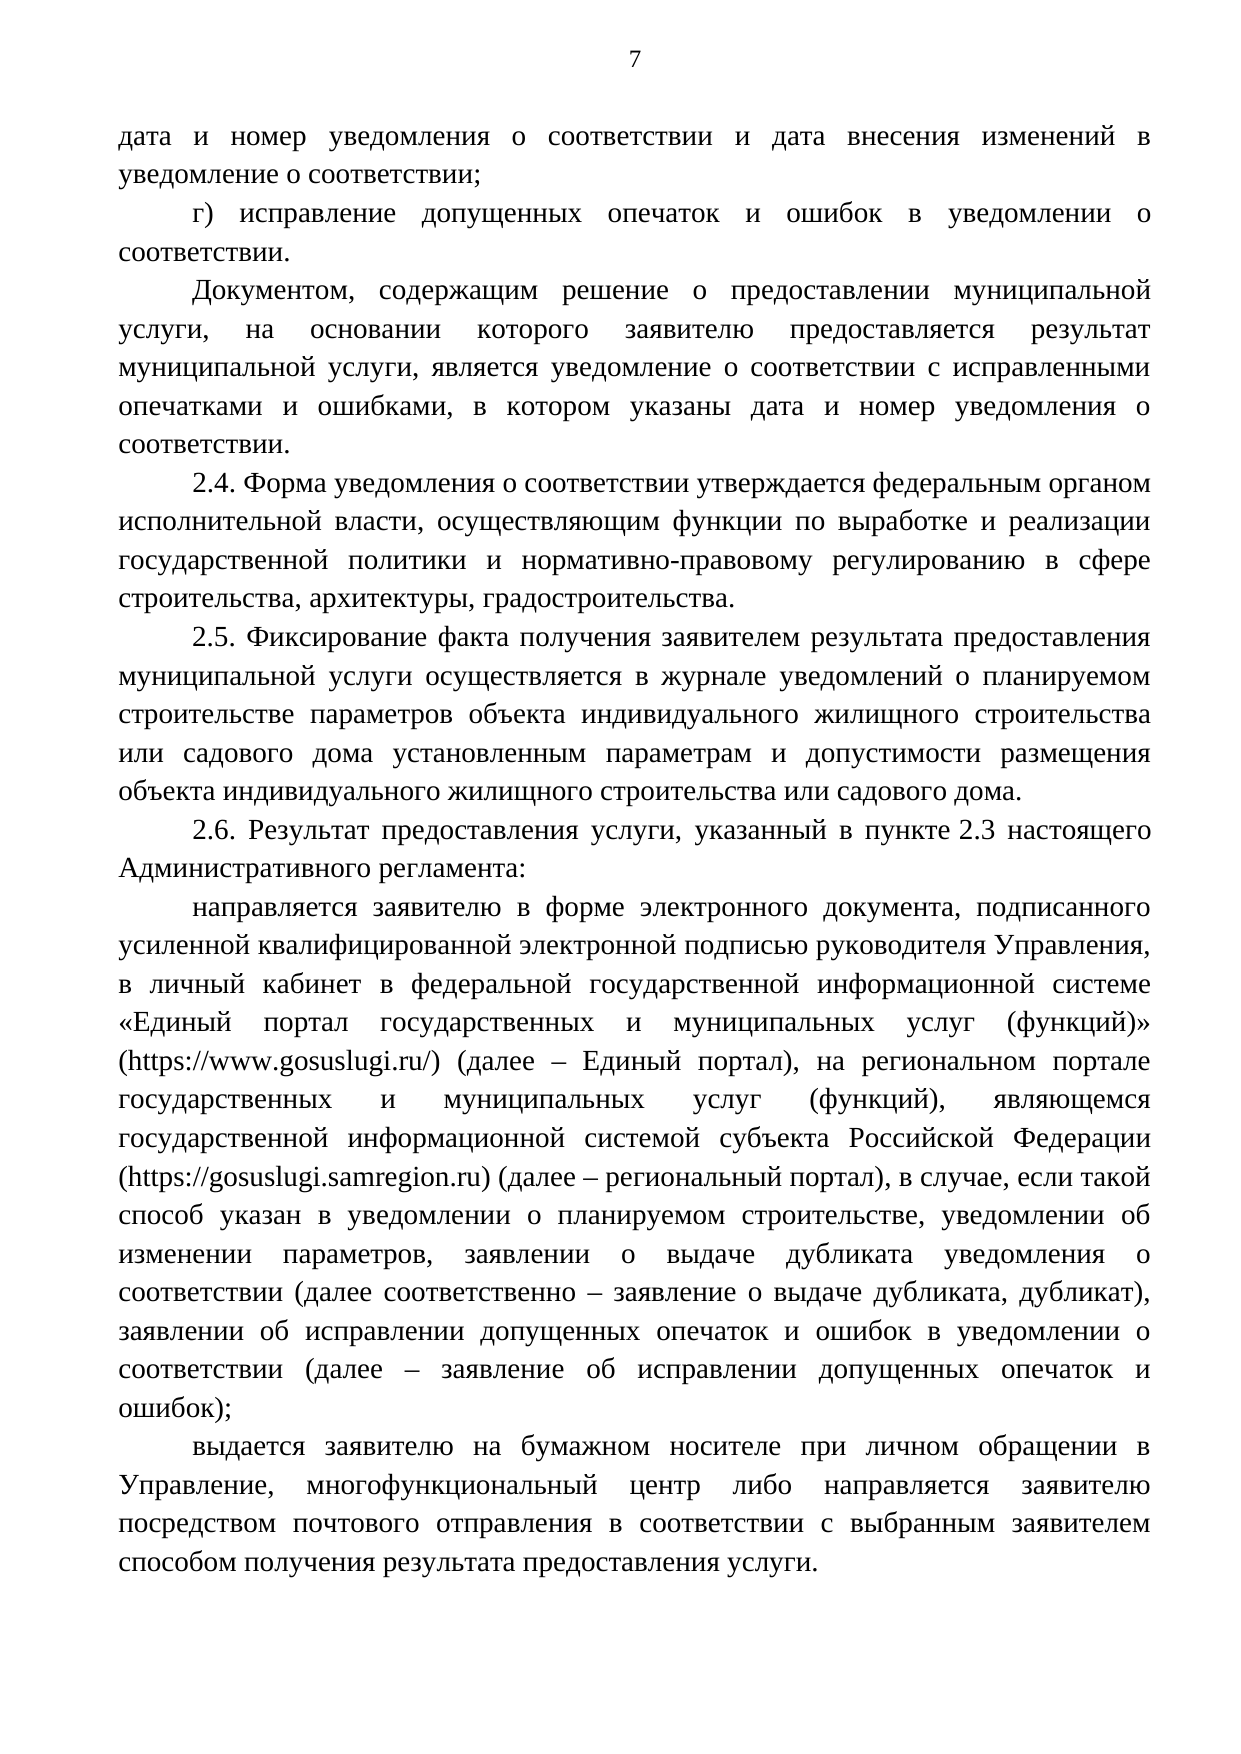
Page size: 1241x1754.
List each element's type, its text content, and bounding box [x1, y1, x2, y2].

text 2.5. Фиксирование факта получения заявителем результата предоставления муниципальной услуги осуществляется в журнале уведомлений о планируемом строительстве параметров объекта индивидуального жилищного строительства или садового дома установленным параметрам и допустимости размещения объекта индивидуального жилищного строительства или садового дома. [118, 619, 1152, 807]
text направляется заявителю в форме электронного документа, подписанного усиленной квалифицированной электронной подписью руководителя Управления, в личный кабинет в федеральной государственной информационной системе «Единый портал государственных и муниципальных услуг (функций)» (https://www.gosuslugi.ru/) (далее – Единый портал), на региональном портале государственных и муниципальных услуг (функций), являющемся государственной информационной системой субъекта Российской Федерации (https://gosuslugi.samregion.ru) (далее – региональный портал), в случае, если такой способ указан в уведомлении о планируемом строительстве, уведомлении об изменении параметров, заявлении о выдаче дубликата уведомления о соответствии (далее соответственно – заявление о выдаче дубликата, дубликат), заявлении об исправлении допущенных опечаток и ошибок в уведомлении о соответствии (далее – заявление об исправлении допущенных опечаток и ошибок); [118, 889, 1152, 1423]
text 2.4. Форма уведомления о соответствии утверждается федеральным органом исполнительной власти, осуществляющим функции по выработке и реализации государственной политики и нормативно-правовому регулированию в сфере строительства, архитектуры, градостроительства. [118, 465, 1152, 614]
text Документом, содержащим решение о предоставлении муниципальной услуги, на основании которого заявителю предоставляется результат муниципальной услуги, является уведомление о соответствии с исправленными опечатками и ошибками, в котором указаны дата и номер уведомления о соответствии. [118, 272, 1152, 460]
text 2.6. Результат предоставления услуги, указанный в пункте 2.3 настоящего Административного регламента: [118, 812, 1152, 884]
text г) исправление допущенных опечаток и ошибок в уведомлении о соответствии. [118, 195, 1152, 267]
text выдается заявителю на бумажном носителе при личном обращении в Управление, многофункциональный центр либо направляется заявителю посредством почтового отправления в соответствии с выбранным заявителем способом получения результата предоставления услуги. [118, 1428, 1152, 1578]
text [118, 118, 1152, 190]
